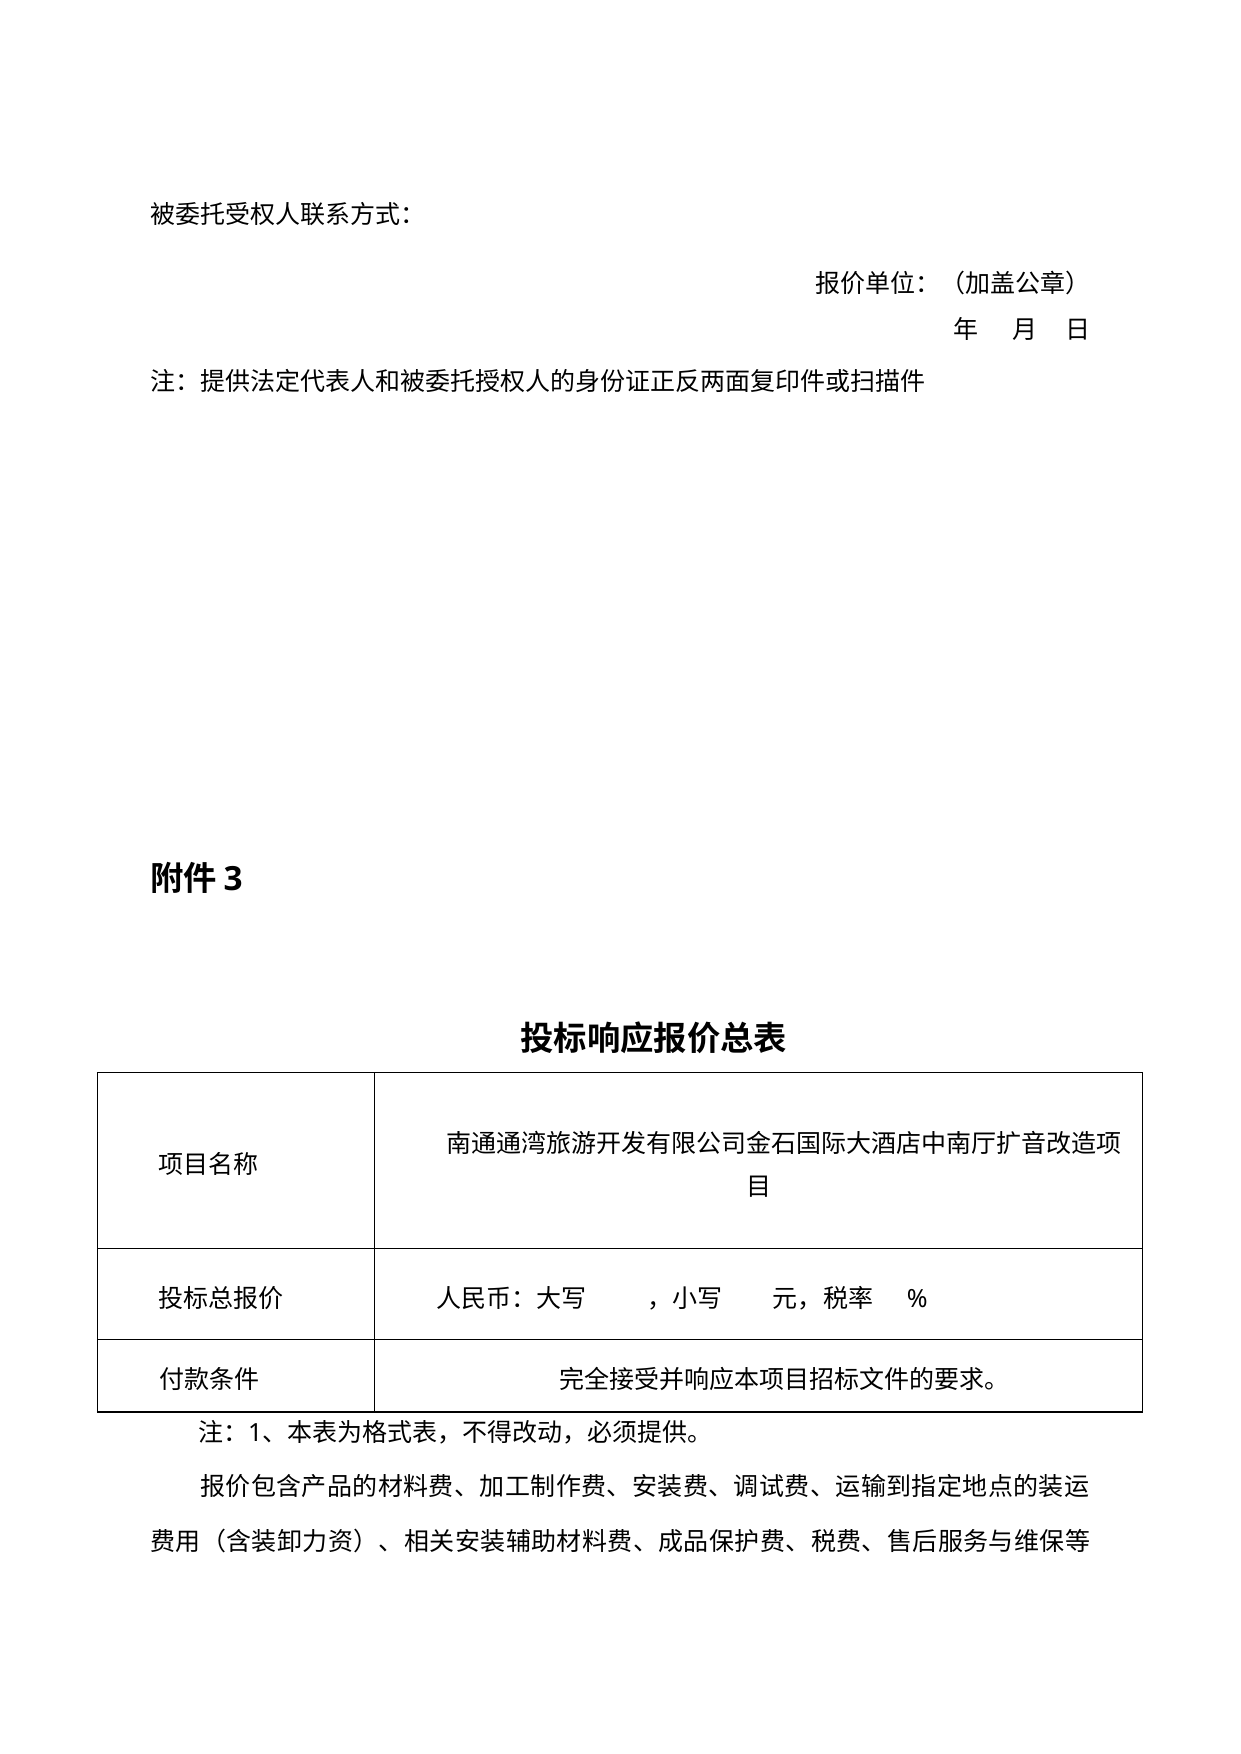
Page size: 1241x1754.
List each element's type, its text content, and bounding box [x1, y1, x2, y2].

table_cell 投标总报价 [98, 1249, 374, 1339]
table_header 南通通湾旅游开发有限公司金石国际大酒店中南厅扩音改造项目 [375, 1073, 1142, 1248]
table_cell 完全接受并响应本项目招标文件的要求。 [375, 1340, 1142, 1411]
text 投标响应报价总表 [150, 1012, 1090, 1060]
table_header 项目名称 [98, 1073, 374, 1248]
text 注：提供法定代表人和被委托授权人的身份证正反两面复印件或扫描件 [150, 347, 1090, 412]
text 被委托受权人联系方式： [150, 194, 1090, 231]
text 注：1、本表为格式表，不得改动，必须提供。 [150, 1413, 1090, 1449]
text 报价单位：（加盖公章） [150, 249, 1090, 303]
table_cell 付款条件 [98, 1340, 374, 1411]
text 附件3 [150, 857, 1090, 898]
table_cell 人民币：大写 ，小写 元，税率 % [375, 1249, 1142, 1339]
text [150, 1467, 1090, 1557]
text 年 月 日 [150, 303, 1090, 347]
